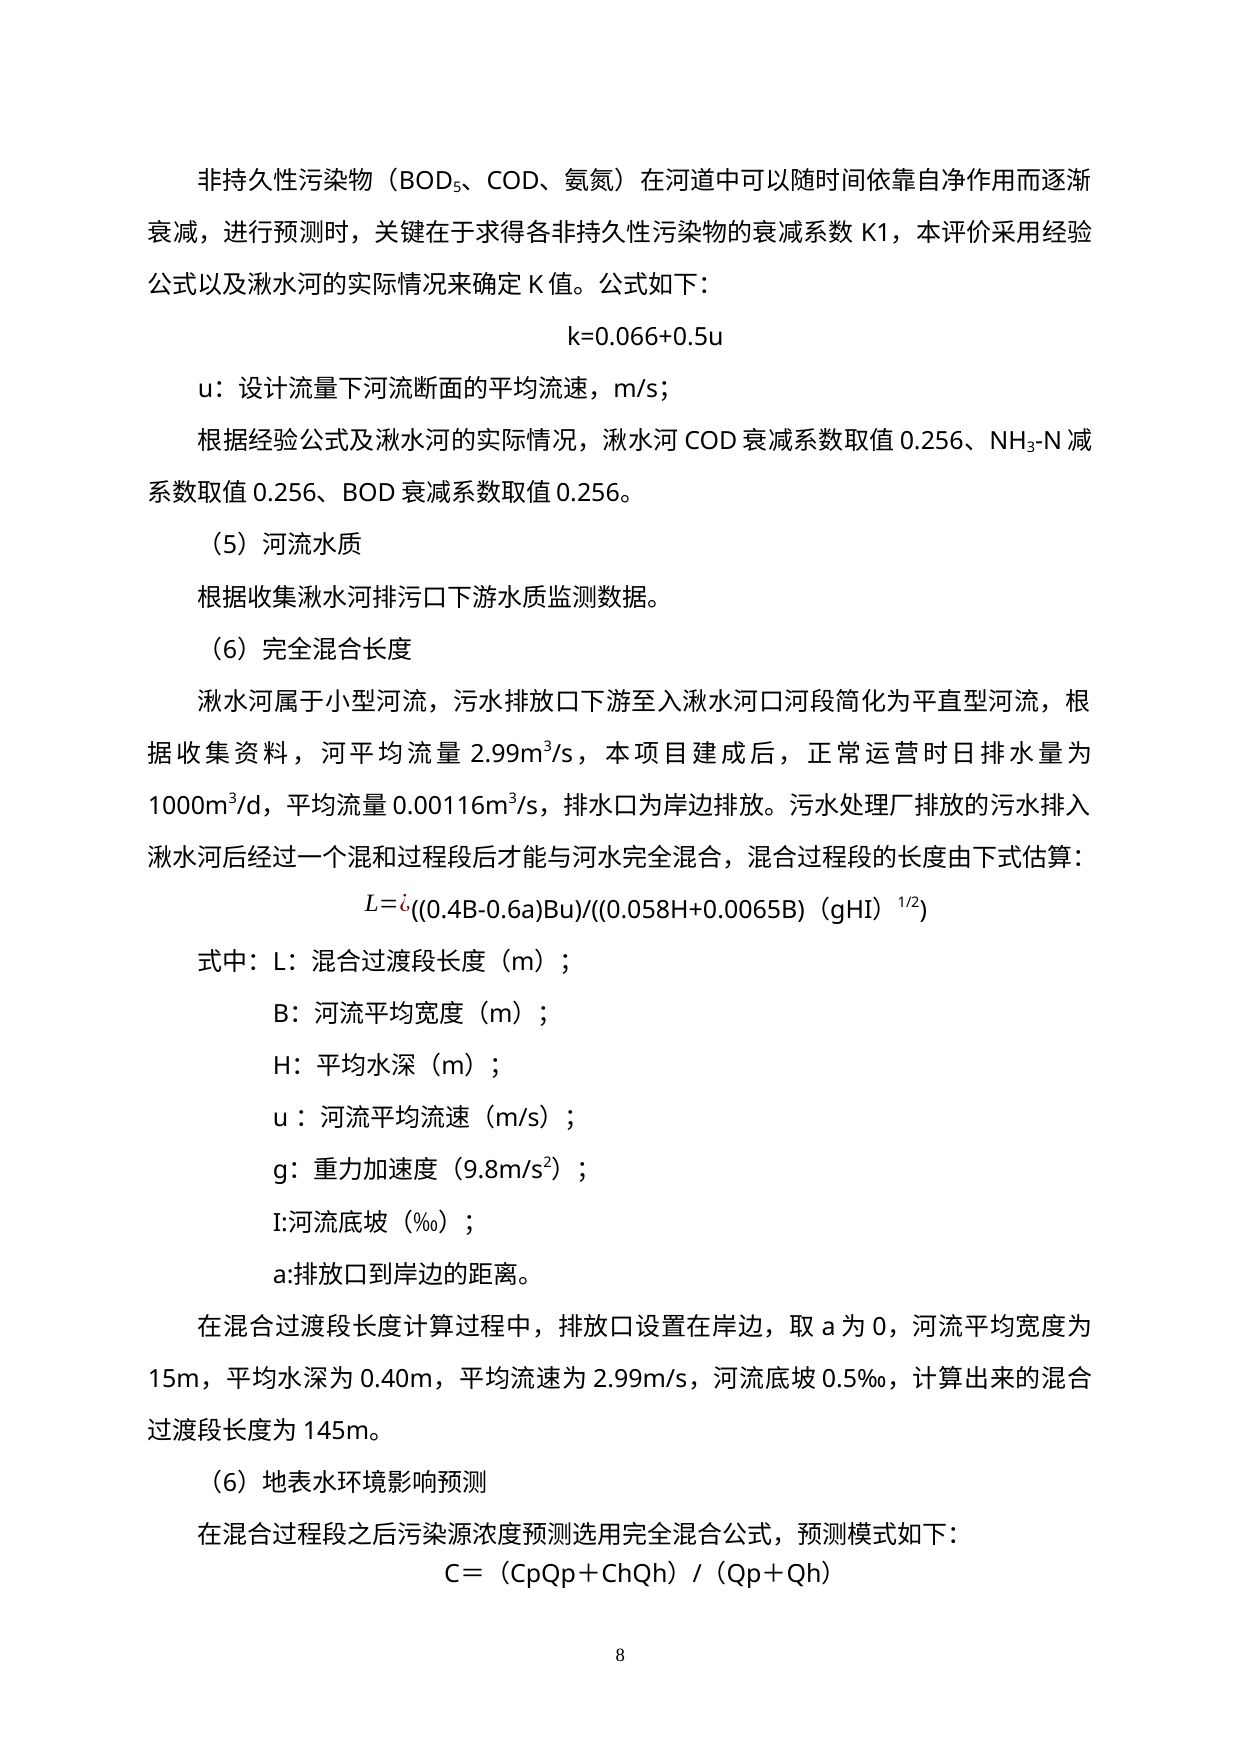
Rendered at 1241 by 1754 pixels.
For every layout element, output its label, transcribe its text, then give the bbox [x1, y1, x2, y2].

text 非持久性污染物（BOD5、COD、氨氮）在河道中可以随时间依靠自净作用而逐渐衰减，进行预测时，关键在于求得各非持久性污染物的衰减系数K1，本评价采用经验公式以及湫水河的实际情况来确定K值。公式如下： [148, 148, 1092, 304]
text C＝（CpQp＋ChQh）/（Qp＋Qh） [148, 1554, 1092, 1590]
text 在混合过渡段长度计算过程中，排放口设置在岸边，取a为0，河流平均宽度为15m，平均水深为0.40m，平均流速为2.99m/s，河流底坡0.5‰，计算出来的混合过渡段长度为145m。 [148, 1293, 1092, 1450]
text 式中：L：混合过渡段长度（m）； [148, 929, 1092, 981]
text 在混合过程段之后污染源浓度预测选用完全混合公式，预测模式如下： [148, 1502, 1092, 1554]
text ((0.4B-0.6a)Bu)/((0.058H+0.0065B)（gHI）1/2) [148, 877, 1092, 929]
text H：平均水深（m）； [148, 1033, 1092, 1085]
text u：设计流量下河流断面的平均流速，m/s； [148, 356, 1092, 408]
text （6）完全混合长度 [148, 616, 1092, 668]
text （6）地表水环境影响预测 [148, 1450, 1092, 1502]
text 湫水河属于小型河流，污水排放口下游至入湫水河口河段简化为平直型河流，根据收集资料，河平均流量2.99m3/s，本项目建成后，正常运营时日排水量为1000m3/d，平均流量0.00116m3/s，排水口为岸边排放。污水处理厂排放的污水排入湫水河后经过一个混和过程段后才能与河水完全混合，混合过程段的长度由下式估算： [148, 668, 1092, 877]
text k=0.066+0.5u [148, 304, 1092, 356]
text u ：河流平均流速（m/s）； [148, 1085, 1092, 1137]
text 根据收集湫水河排污口下游水质监测数据。 [148, 564, 1092, 616]
text （5）河流水质 [148, 512, 1092, 564]
text a:排放口到岸边的距离。 [148, 1241, 1092, 1293]
text 根据经验公式及湫水河的实际情况，湫水河COD衰减系数取值0.256、NH3-N减系数取值0.256、BOD衰减系数取值0.256。 [148, 408, 1092, 512]
text g：重力加速度（9.8m/s2）； [148, 1137, 1092, 1189]
text I:河流底坡（‰）； [148, 1189, 1092, 1241]
text B：河流平均宽度（m）； [148, 981, 1092, 1033]
